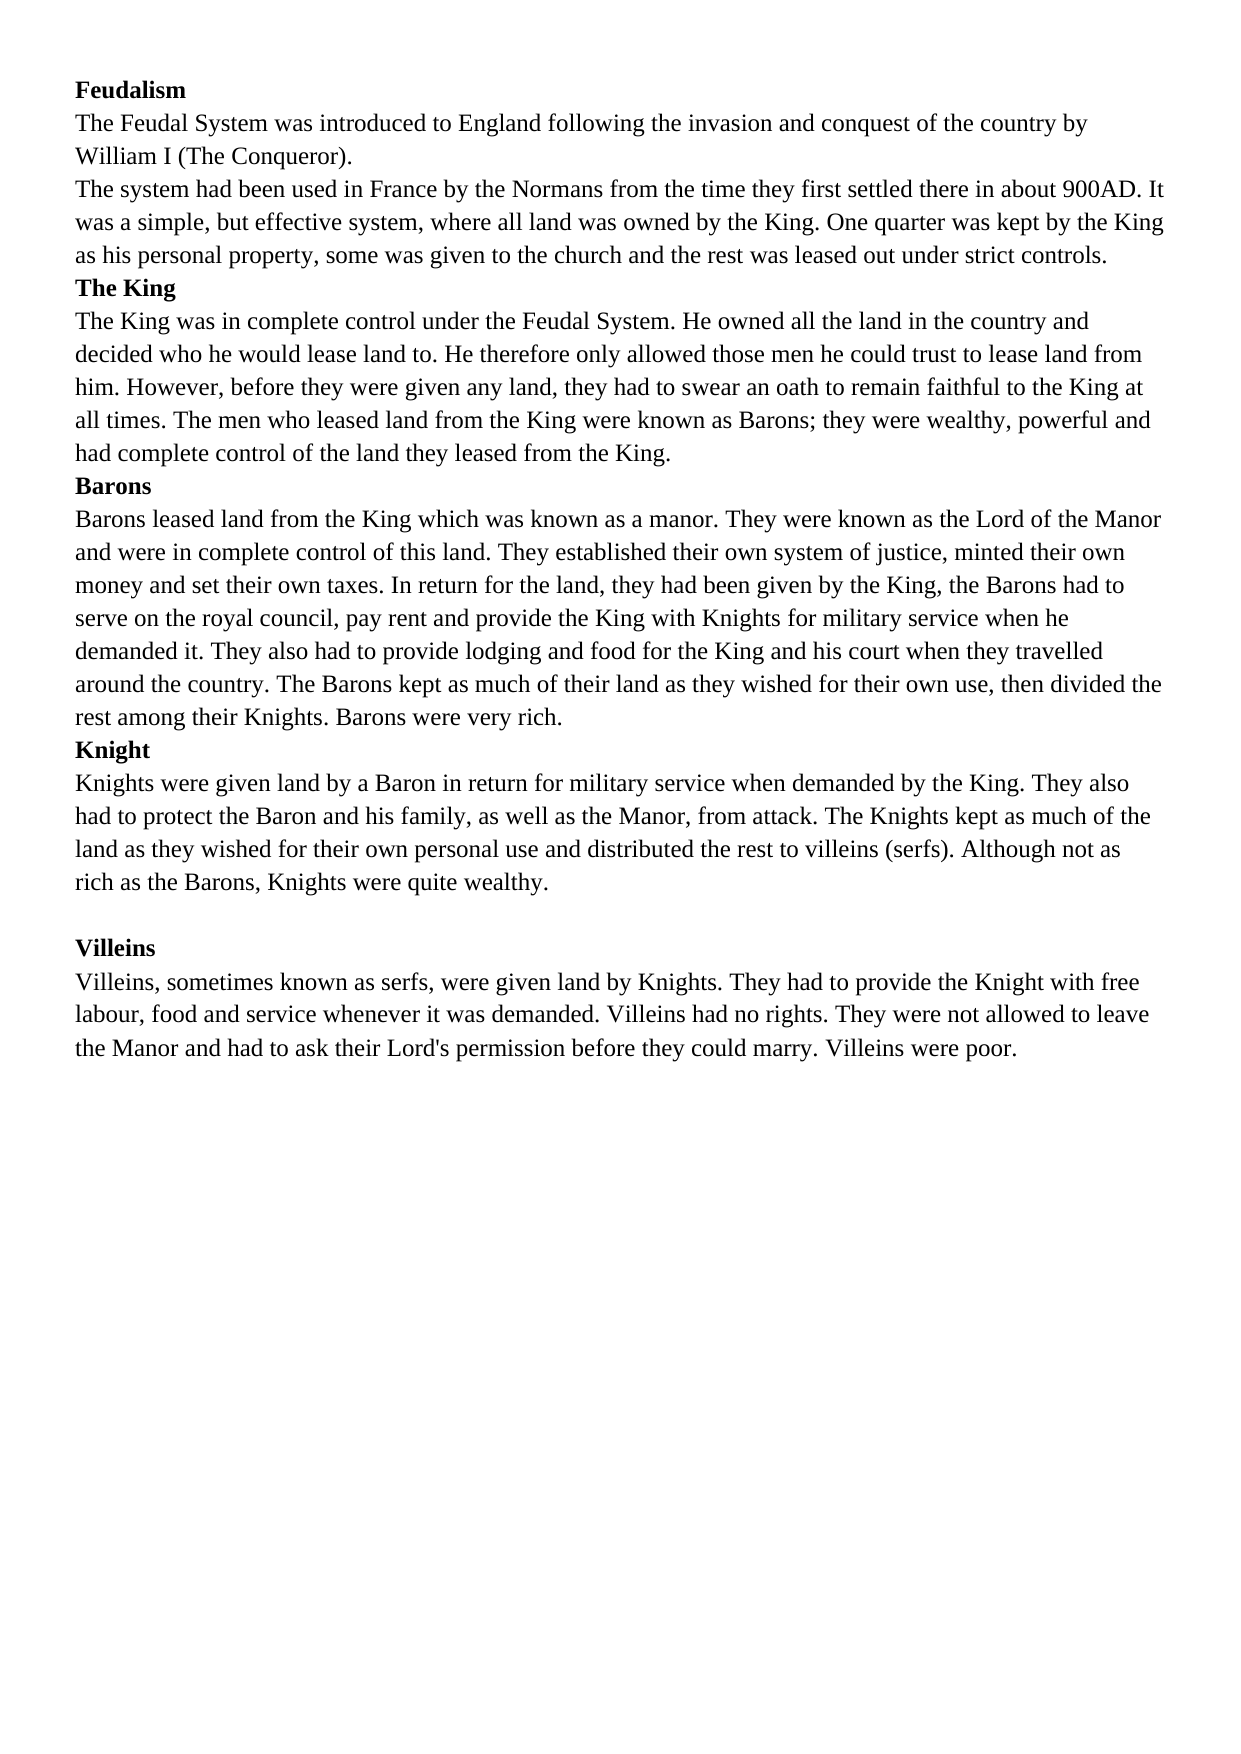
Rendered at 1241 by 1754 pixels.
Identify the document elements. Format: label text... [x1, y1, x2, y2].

text Barons [75, 471, 1165, 500]
text Feudalism [75, 75, 1165, 104]
text Knights were given land by a Baron in return for military service when demanded by the King. They also had to protect the Baron and his family, as well as the Manor, from attack. The Knights kept as much of the land as they wished for their own personal use and distributed the rest to villeins (serfs). Although not as rich as the Barons, Knights were quite wealthy. [75, 768, 1165, 896]
text Villeins, sometimes known as serfs, were given land by Knights. They had to provide the Knight with free labour, food and service whenever it was demanded. Villeins had no rights. They were not allowed to leave the Manor and had to ask their Lord's permission before they could marry. Villeins were poor. [75, 967, 1165, 1093]
text Villeins [75, 933, 1165, 962]
text The Feudal System was introduced to England following the invasion and conquest of the country by William I (The Conqueror). [75, 108, 1165, 170]
text Knight [75, 735, 1165, 764]
text The King was in complete control under the Feudal System. He owned all the land in the country and decided who he would lease land to. He therefore only allowed those men he could trust to lease land from him. However, before they were given any land, they had to swear an oath to remain faithful to the King at all times. The men who leased land from the King were known as Barons; they were wealthy, powerful and had complete control of the land they leased from the King. [75, 306, 1165, 467]
text The King [75, 273, 1165, 302]
text Barons leased land from the King which was known as a manor. They were known as the Lord of the Manor and were in complete control of this land. They established their own system of justice, minted their own money and set their own taxes. In return for the land, they had been given by the King, the Barons had to serve on the royal council, pay rent and provide the King with Knights for military service when he demanded it. They also had to provide lodging and food for the King and his court when they travelled around the country. The Barons kept as much of their land as they wished for their own use, then divided the rest among their Knights. Barons were very rich. [75, 504, 1165, 731]
text The system had been used in France by the Normans from the time they first settled there in about 900AD. It was a simple, but effective system, where all land was owned by the King. One quarter was kept by the King as his personal property, some was given to the church and the rest was leased out under strict controls. [75, 174, 1165, 269]
